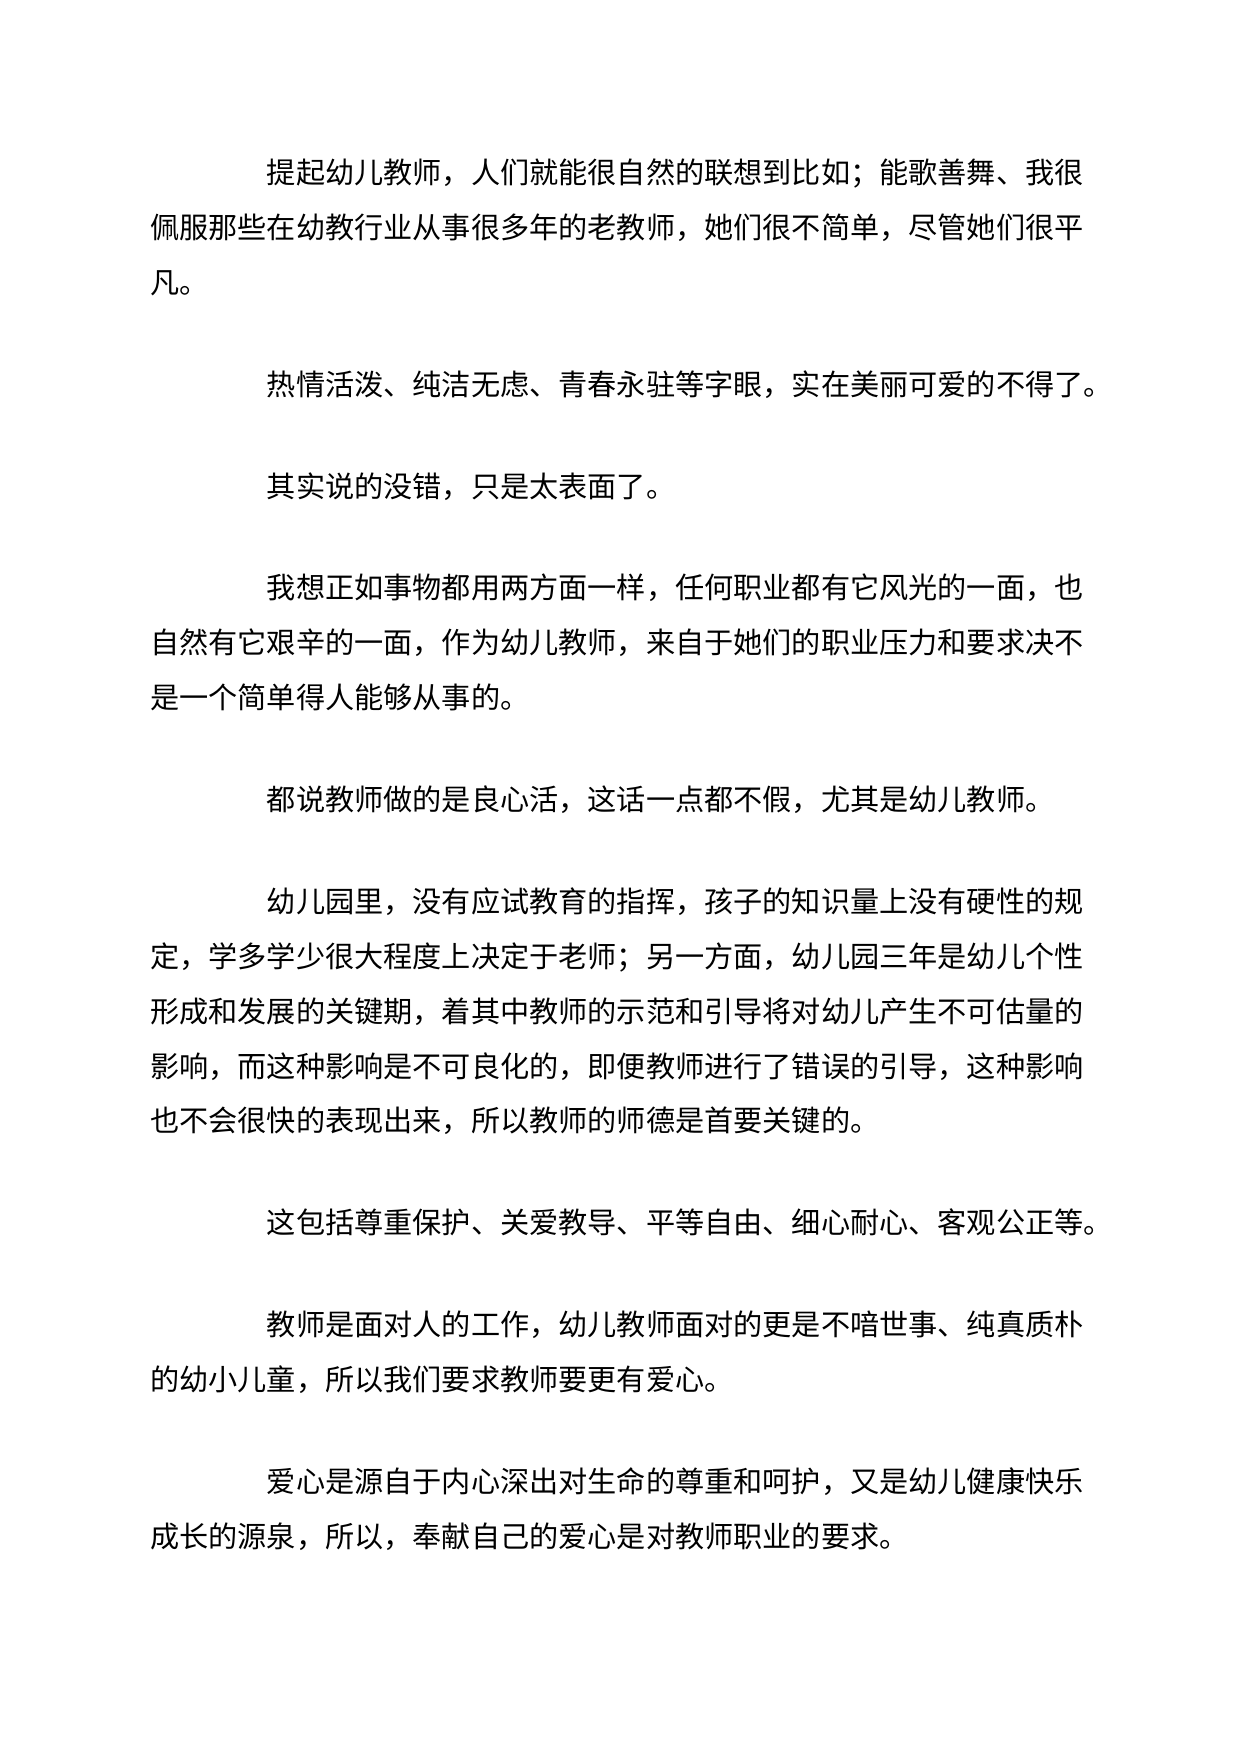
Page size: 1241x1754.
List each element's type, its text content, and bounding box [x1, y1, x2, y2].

text 其实说的没错，只是太表面了。 [150, 463, 1090, 506]
text 这包括尊重保护、关爱教导、平等自由、细心耐心、客观公正等。 [150, 1200, 1090, 1242]
text 教师是面对人的工作，幼儿教师面对的更是不喑世事、纯真质朴的幼小儿童，所以我们要求教师要更有爱心。 [150, 1302, 1090, 1399]
text 热情活泼、纯洁无虑、青春永驻等字眼，实在美丽可爱的不得了。 [150, 362, 1090, 404]
text 爱心是源自于内心深出对生命的尊重和呵护，又是幼儿健康快乐成长的源泉，所以，奉献自己的爱心是对教师职业的要求。 [150, 1458, 1090, 1555]
text 提起幼儿教师，人们就能很自然的联想到比如；能歌善舞、我很佩服那些在幼教行业从事很多年的老教师，她们很不简单，尽管她们很平凡。 [150, 150, 1090, 302]
text 都说教师做的是良心活，这话一点都不假，尤其是幼儿教师。 [150, 777, 1090, 819]
text 我想正如事物都用两方面一样，任何职业都有它风光的一面，也自然有它艰辛的一面，作为幼儿教师，来自于她们的职业压力和要求决不是一个简单得人能够从事的。 [150, 565, 1090, 717]
text 幼儿园里，没有应试教育的指挥，孩子的知识量上没有硬性的规定，学多学少很大程度上决定于老师；另一方面，幼儿园三年是幼儿个性形成和发展的关键期，着其中教师的示范和引导将对幼儿产生不可估量的影响，而这种影响是不可良化的，即便教师进行了错误的引导，这种影响也不会很快的表现出来，所以教师的师德是首要关键的。 [150, 878, 1090, 1140]
